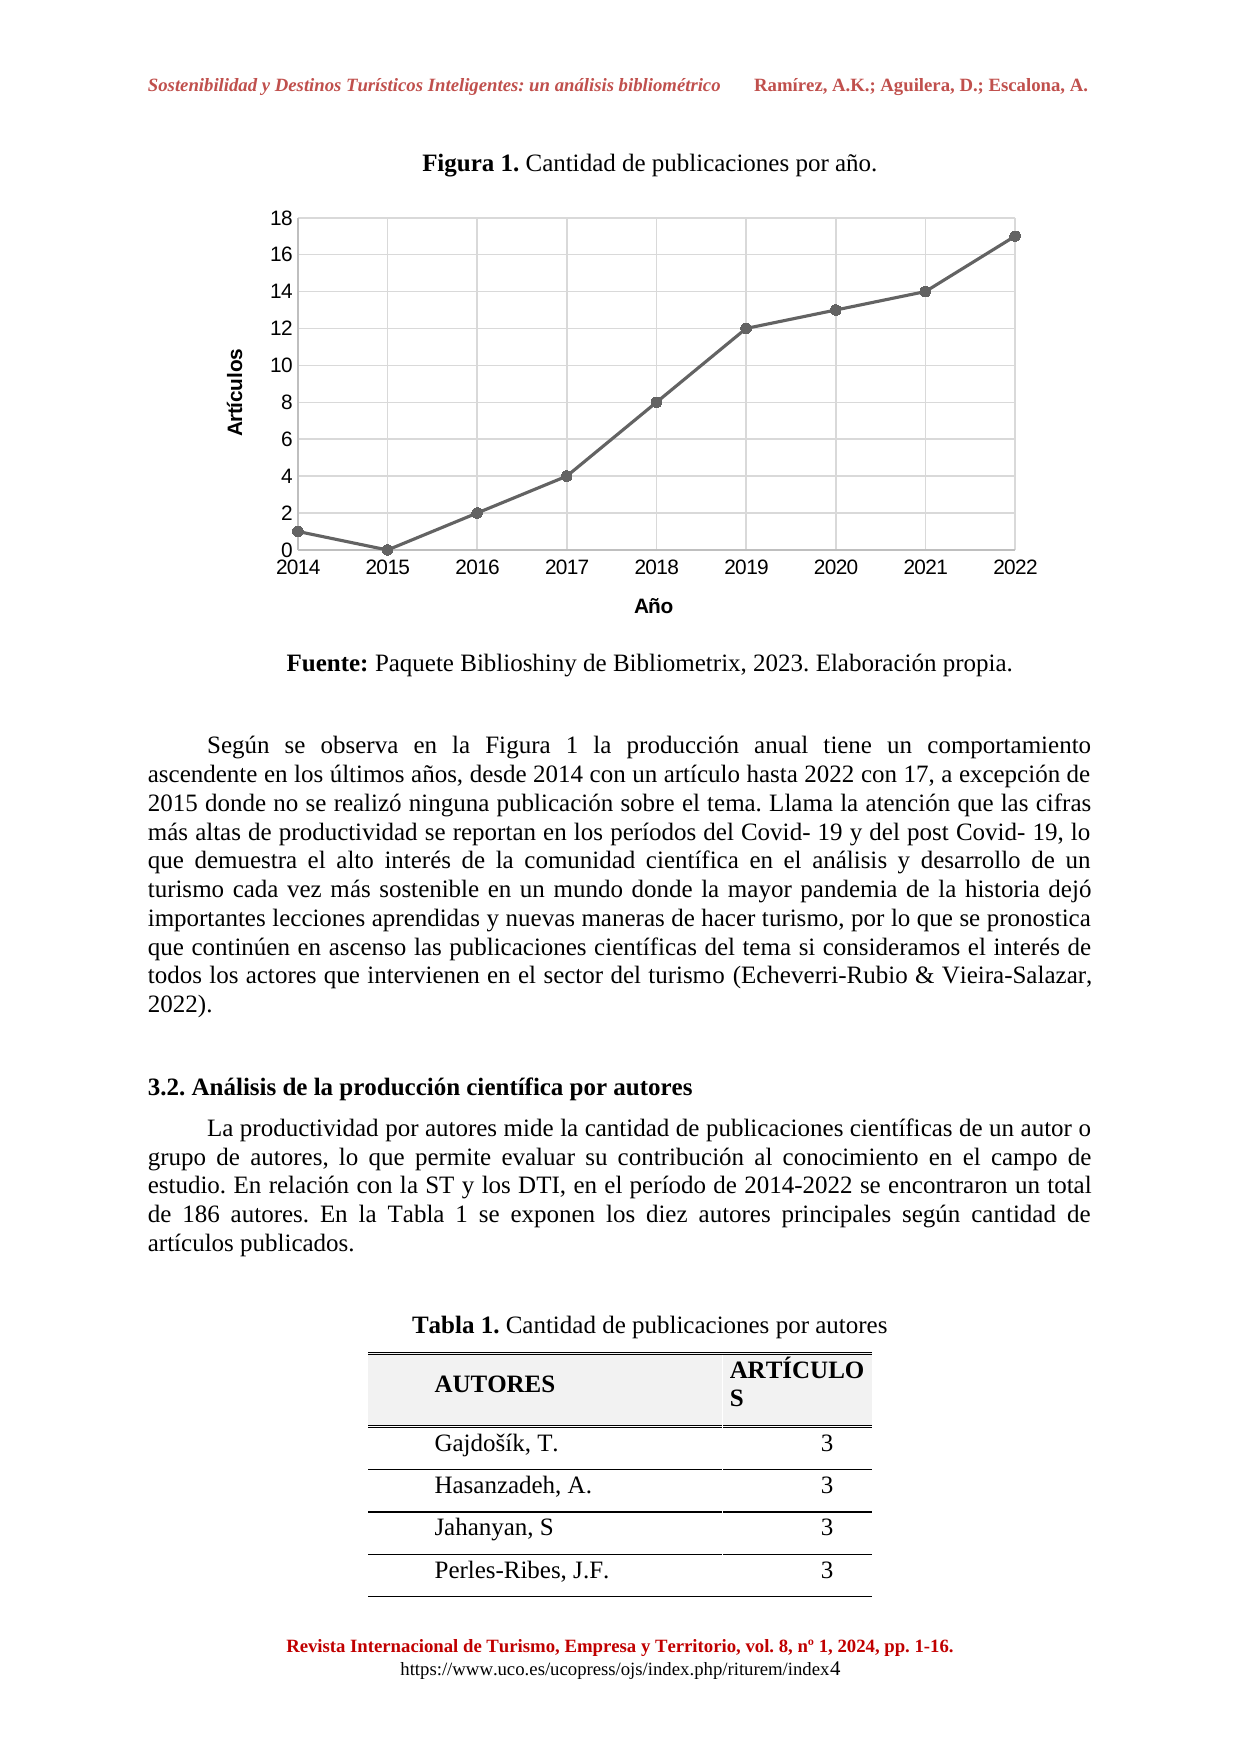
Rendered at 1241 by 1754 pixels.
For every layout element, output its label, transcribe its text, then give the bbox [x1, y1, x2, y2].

text Fuente: Paquete Biblioshiny de Bibliometrix, 2023. Elaboración propia. [148, 648, 1092, 677]
text Según se observa en la Figura 1 la producción anual tiene un comportamiento ascendente en los últimos años, desde 2014 con un artículo hasta 2022 con 17, a excepción de 2015 donde no se realizó ninguna publicación sobre el tema. Llama la atención que las cifras más altas de productividad se reportan en los períodos del Covid- 19 y del post Covid- 19, lo que demuestra el alto interés de la comunidad científica en el análisis y desarrollo de un turismo cada vez más sostenible en un mundo donde la mayor pandemia de la historia dejó importantes lecciones aprendidas y nuevas maneras de hacer turismo, por lo que se pronostica que continúen en ascenso las publicaciones científicas del tema si consideramos el interés de todos los actores que intervienen en el sector del turismo (Echeverri-Rubio & Vieira-Salazar, 2022). [148, 730, 1092, 1018]
text Figura 1. Cantidad de publicaciones por año. [148, 148, 1092, 176]
text 3.2. Análisis de la producción científica por autores [148, 1072, 1092, 1100]
text La productividad por autores mide la cantidad de publicaciones científicas de un autor o grupo de autores, lo que permite evaluar su contribución al conocimiento en el campo de estudio. En relación con la ST y los DTI, en el período de 2014-2022 se encontraron un total de 186 autores. En la Tabla 1 se exponen los diez autores principales según cantidad de artículos publicados. [148, 1113, 1092, 1257]
text Tabla 1. Cantidad de publicaciones por autores [148, 1310, 1092, 1339]
table_cell 3 [723, 1428, 872, 1469]
table_cell Jahanyan, S [368, 1513, 722, 1554]
table_header AUTORES [368, 1355, 722, 1425]
table_cell Gajdošík, T. [368, 1428, 722, 1469]
table_cell 3 [723, 1513, 872, 1554]
table_cell 3 [723, 1555, 872, 1596]
table_header ARTÍCULOS [723, 1355, 872, 1425]
table_cell 3 [723, 1470, 872, 1511]
table_cell Hasanzadeh, A. [368, 1470, 722, 1511]
table_cell Perles-Ribes, J.F. [368, 1555, 722, 1596]
